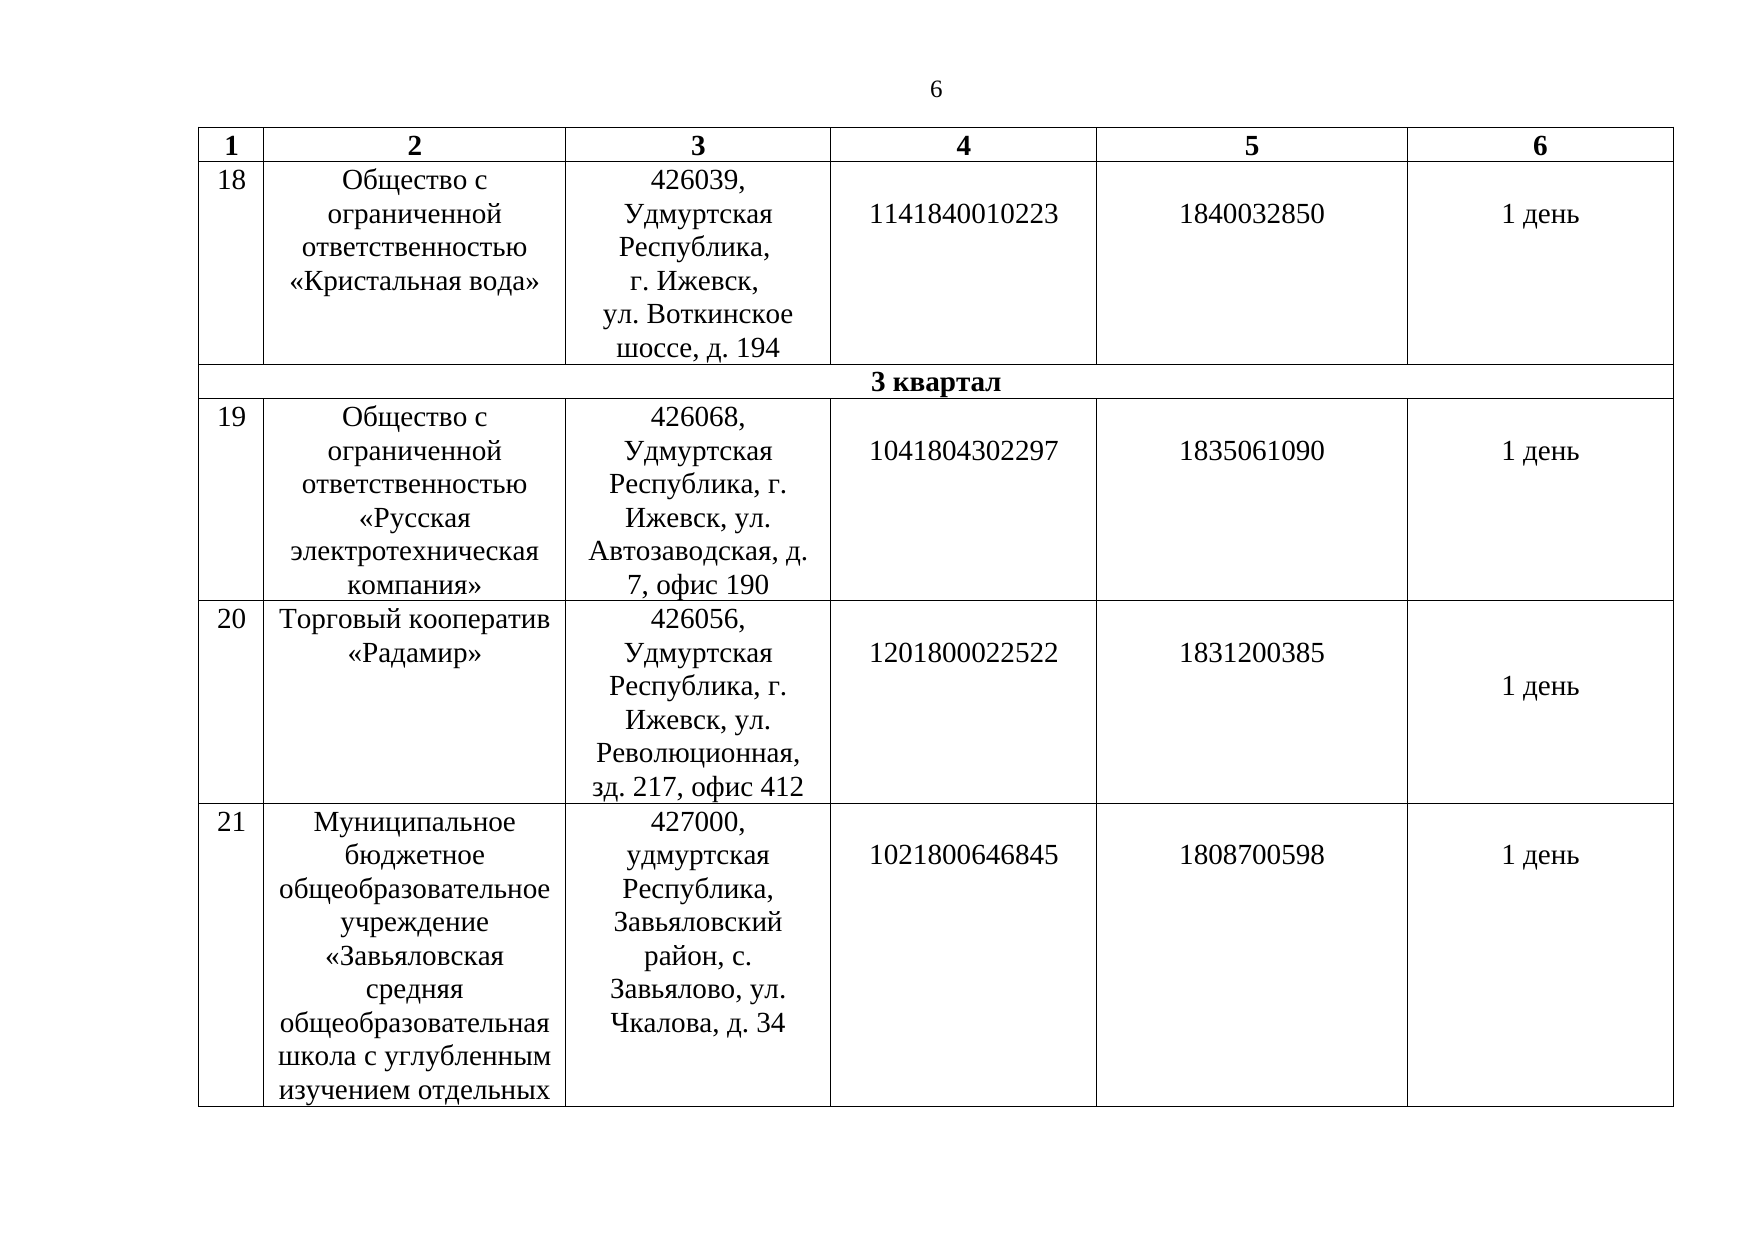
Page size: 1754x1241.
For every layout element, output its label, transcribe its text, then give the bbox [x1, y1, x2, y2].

table_header 1 [199, 128, 263, 161]
table_cell 1021800646845 [831, 804, 1096, 1106]
table_cell 1 день [1408, 601, 1673, 803]
table_cell 21 [199, 804, 263, 1106]
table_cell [264, 804, 565, 1106]
table_cell Общество с ограниченной ответственностью «Кристальная вода» [264, 162, 565, 363]
table_header 3 [566, 128, 830, 161]
table_header 5 [1097, 128, 1407, 161]
table_header 4 [831, 128, 1096, 161]
table_cell 1 день [1408, 399, 1673, 600]
table_cell 426068, Удмуртская Республика, г. Ижевск, ул. Автозаводская, д. 7, офис 190 [566, 399, 830, 600]
table_header 2 [264, 128, 565, 161]
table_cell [566, 804, 830, 1106]
table_cell 1808700598 [1097, 804, 1407, 1106]
table_cell Общество с ограниченной ответственностью «Русская электротехническая компания» [264, 399, 565, 600]
table_cell 20 [199, 601, 263, 803]
table_cell 3 квартал [199, 365, 1673, 398]
table_cell 19 [199, 399, 263, 600]
table_cell 18 [199, 162, 263, 363]
table_cell 1840032850 [1097, 162, 1407, 363]
table_header 6 [1408, 128, 1673, 161]
table_cell 1831200385 [1097, 601, 1407, 803]
table_cell 1041804302297 [831, 399, 1096, 600]
table_cell 1201800022522 [831, 601, 1096, 803]
table_cell 1835061090 [1097, 399, 1407, 600]
table_cell 1141840010223 [831, 162, 1096, 363]
table_cell 426039, Удмуртская Республика, г. Ижевск, ул. Воткинское шоссе, д. 194 [566, 162, 830, 363]
table_cell 1 день [1408, 162, 1673, 363]
table_cell 426056, Удмуртская Республика, г. Ижевск, ул. Революционная, зд. 217, офис 412 [566, 601, 830, 803]
table_cell 1 день [1408, 804, 1673, 1106]
table_cell Торговый кооператив «Радамир» [264, 601, 565, 803]
